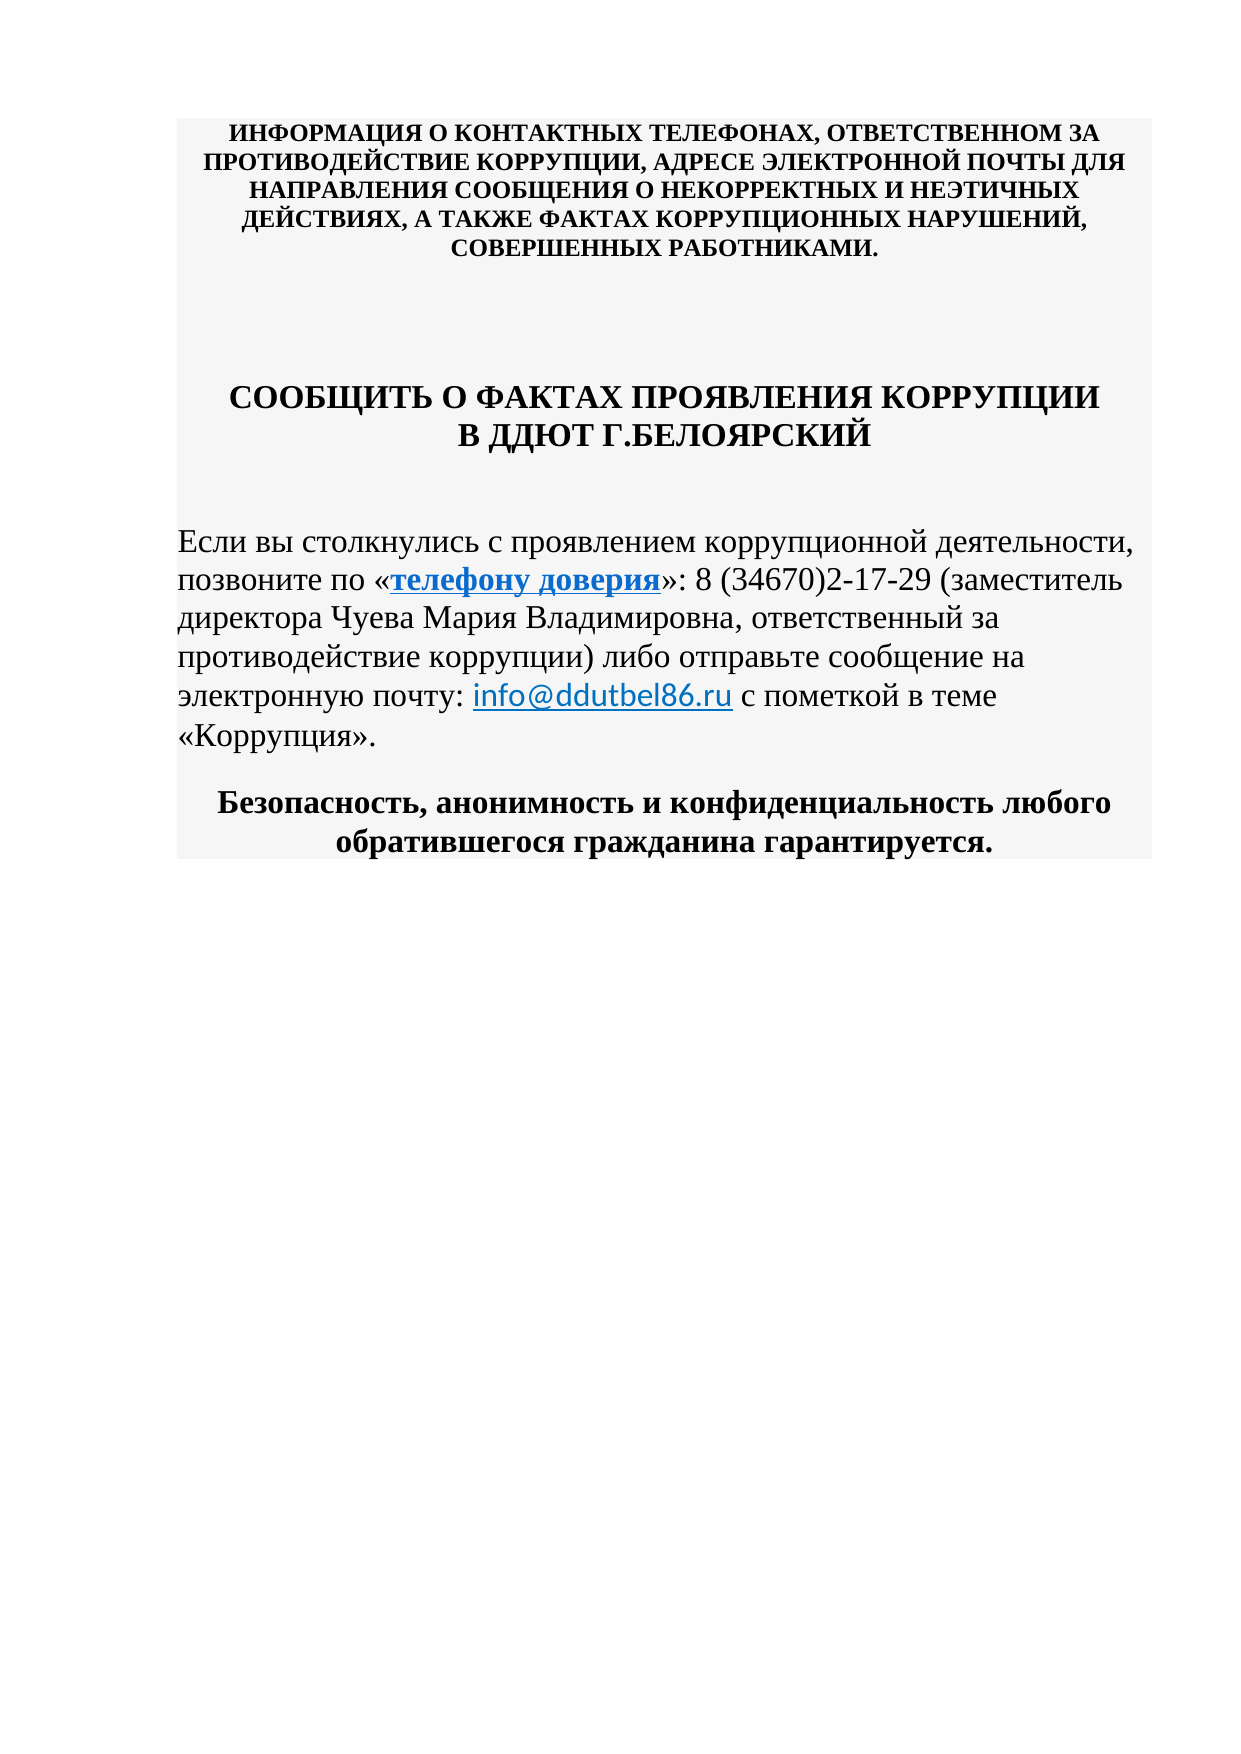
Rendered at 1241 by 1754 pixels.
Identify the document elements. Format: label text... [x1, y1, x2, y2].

text в ДДЮТ Г.БЕЛОЯРСКИЙ [177, 415, 1152, 453]
text СООБЩИТЬ О ФАКТАХ ПРОЯВЛЕНИЯ КОРРУПЦИИ [177, 348, 1152, 415]
text Безопасность, анонимность и конфиденциальность любого обратившегося гражданина гарантируется. [177, 783, 1152, 859]
text Если вы столкнулись с проявлением коррупционной деятельности, позвоните по «телефону доверия»: 8 (34670)2-17-29 (заместитель директора Чуева Мария Владимировна, ответственный за противодействие коррупции) либо отправьте сообщение на электронную почту: info@ddutbel86.ru с пометкой в теме «Коррупция». [177, 521, 1152, 753]
text Информация о контактных телефонах, ответственном за противодействие коррупции, адресе электронной почты для направления сообщения о некорректных И неэтичных действиях, а также фактах коррупционных нарушений, совершенных работниками. [177, 118, 1152, 262]
